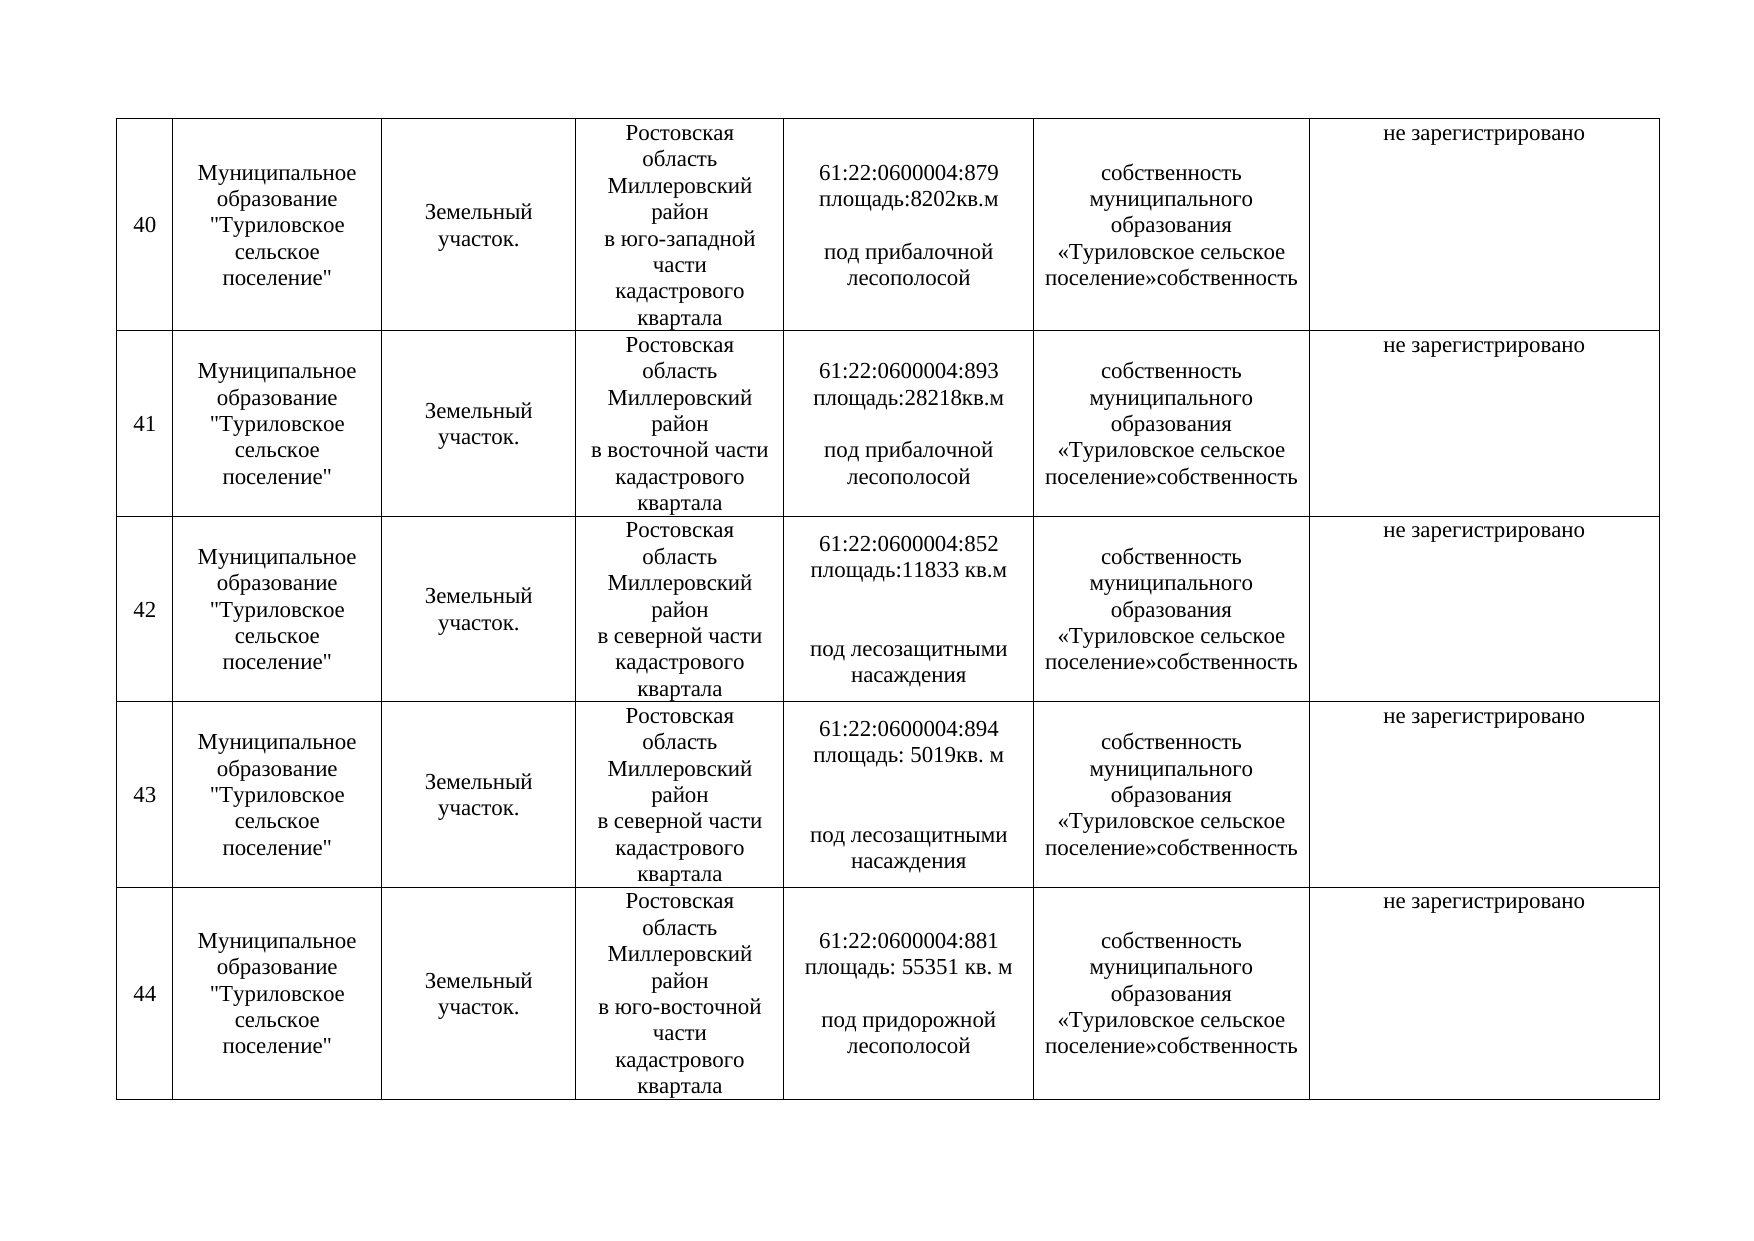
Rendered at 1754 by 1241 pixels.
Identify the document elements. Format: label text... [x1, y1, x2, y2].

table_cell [1034, 888, 1309, 1098]
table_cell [173, 888, 381, 1098]
table_cell 61:22:0600004:881 площадь: 55351 кв. м под придорожной лесополосой [784, 888, 1033, 1098]
table_cell Земельный участок. [382, 702, 575, 887]
table_cell Муниципальное образование "Туриловское сельское поселение" [173, 517, 381, 701]
table_cell 61:22:0600004:852 площадь:11833 кв.м под лесозащитными насаждения [784, 517, 1033, 701]
table_cell 61:22:0600004:879 площадь:8202кв.м под прибалочной лесополосой [784, 119, 1033, 330]
table_cell Ростовская область Миллеровский район в юго-западной части кадастрового квартала [576, 119, 783, 330]
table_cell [173, 119, 381, 330]
table_cell 41 [117, 331, 172, 516]
table_cell 61:22:0600004:894 площадь: 5019кв. м под лесозащитными насаждения [784, 702, 1033, 887]
table_cell 42 [117, 517, 172, 701]
table_cell Земельный участок. [382, 119, 575, 330]
table_cell Земельный участок. [382, 331, 575, 516]
table_cell Муниципальное образование "Туриловское сельское поселение" [173, 702, 381, 887]
table_cell Ростовская область Миллеровский район в северной части кадастрового квартала [576, 517, 783, 701]
table_cell 44 [117, 888, 172, 1098]
table_cell собственность муниципального образования «Туриловское сельское поселение»собственность [1034, 702, 1309, 887]
table_cell собственность муниципального образования «Туриловское сельское поселение»собственность [1034, 331, 1309, 516]
table_cell не зарегистрировано [1310, 702, 1659, 887]
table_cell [1034, 119, 1309, 330]
table_cell не зарегистрировано [1310, 119, 1659, 330]
table_cell Земельный участок. [382, 888, 575, 1098]
table_cell 43 [117, 702, 172, 887]
table_cell не зарегистрировано [1310, 331, 1659, 516]
table_cell собственность муниципального образования «Туриловское сельское поселение»собственность [1034, 517, 1309, 701]
table_cell Ростовская область Миллеровский район в юго-восточной части кадастрового квартала [576, 888, 783, 1098]
table_cell не зарегистрировано [1310, 888, 1659, 1098]
table_cell 40 [117, 119, 172, 330]
table_cell Ростовская область Миллеровский район в восточной части кадастрового квартала [576, 331, 783, 516]
table_cell не зарегистрировано [1310, 517, 1659, 701]
table_cell 61:22:0600004:893 площадь:28218кв.м под прибалочной лесополосой [784, 331, 1033, 516]
table_cell Муниципальное образование "Туриловское сельское поселение" [173, 331, 381, 516]
table_cell Ростовская область Миллеровский район в северной части кадастрового квартала [576, 702, 783, 887]
table_cell Земельный участок. [382, 517, 575, 701]
